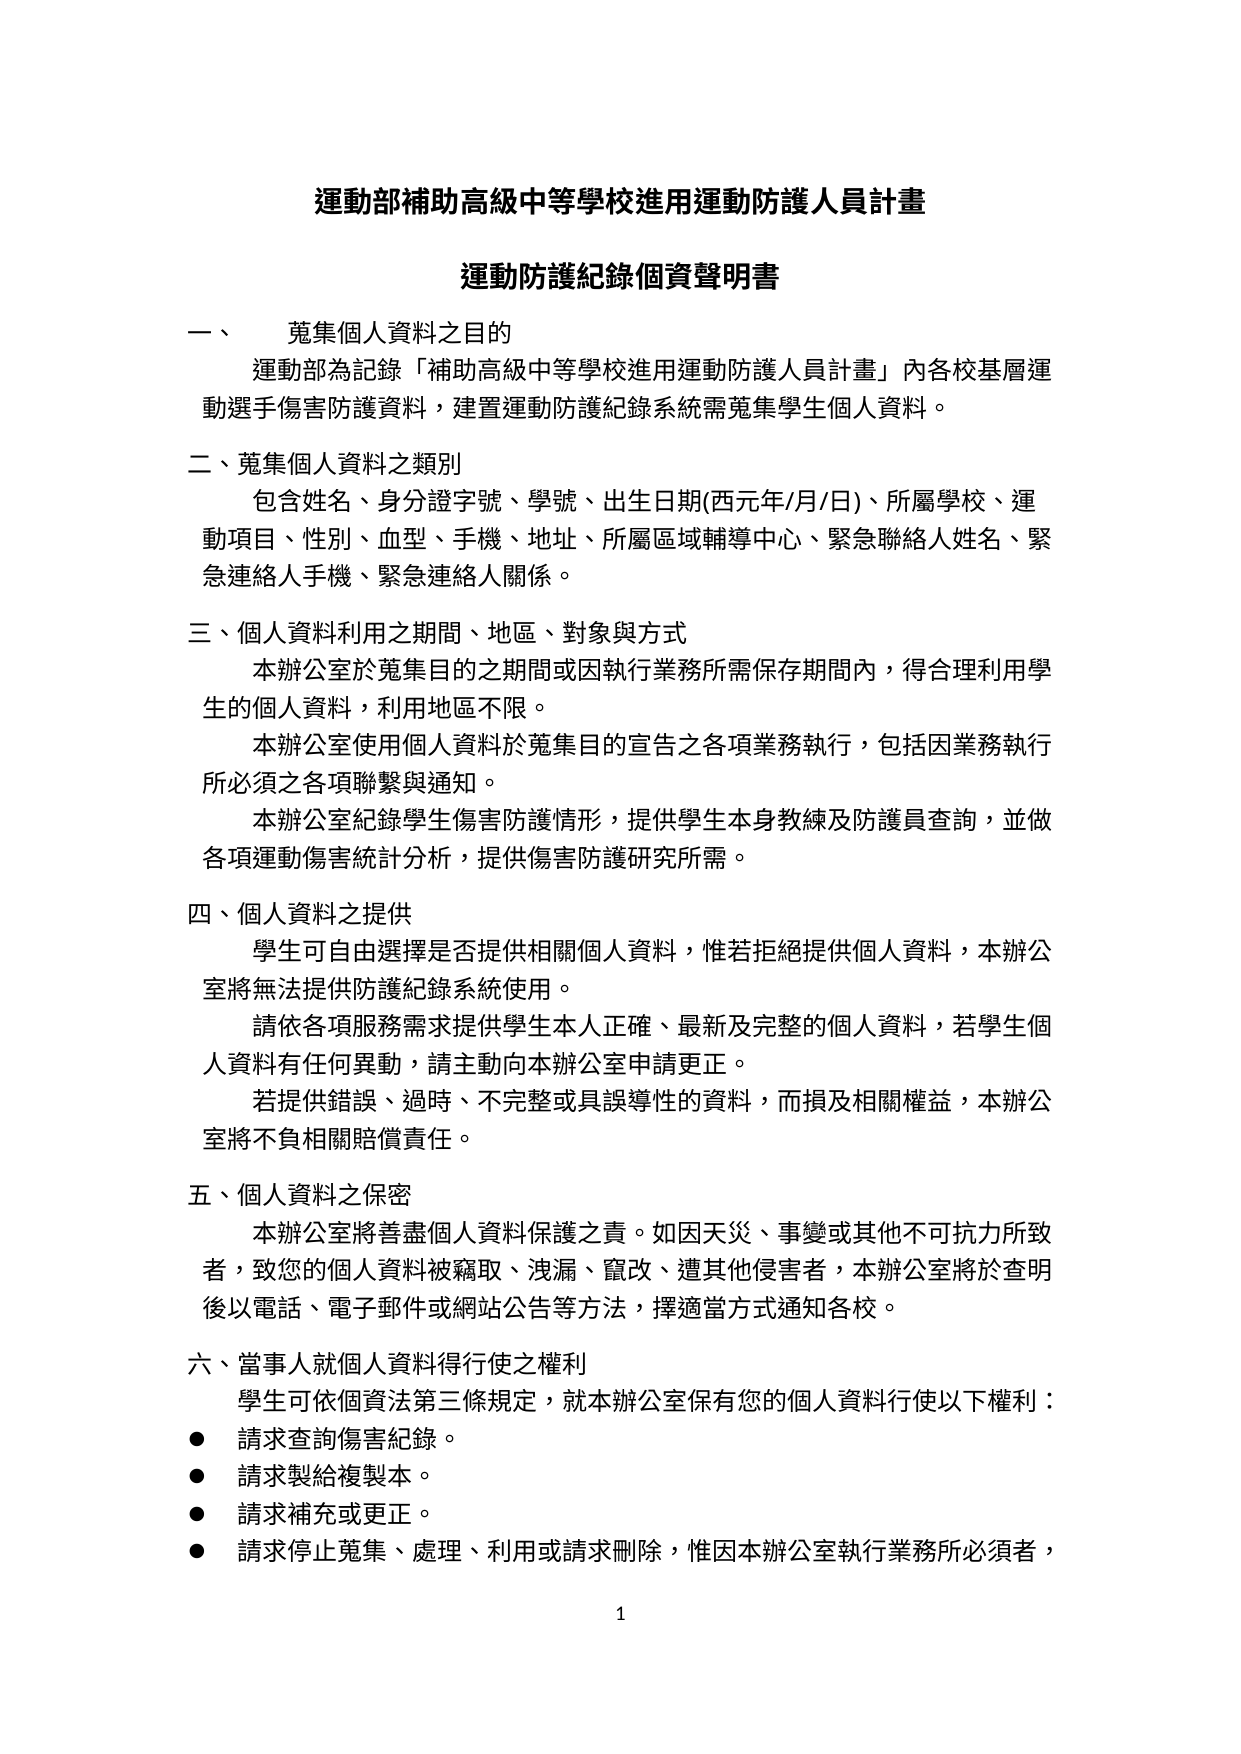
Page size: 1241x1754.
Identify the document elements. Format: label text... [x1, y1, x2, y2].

text 本辦公室將善盡個人資料保護之責。如因天災、事變或其他不可抗力所致者，致您的個人資料被竊取、洩漏、竄改、遭其他侵害者，本辦公室將於查明後以電話、電子郵件或網站公告等方法，擇適當方式通知各校。 [202, 1212, 1053, 1325]
list 蒐集個人資料之目的 [187, 312, 1053, 350]
text 運動防護紀錄個資聲明書 [187, 237, 1053, 312]
text 運動部為記錄「補助高級中等學校進用運動防護人員計畫」內各校基層運動選手傷害防護資料，建置運動防護紀錄系統需蒐集學生個人資料。 [202, 350, 1053, 425]
text 運動部補助高級中等學校進用運動防護人員計畫 [187, 162, 1053, 237]
text 本辦公室於蒐集目的之期間或因執行業務所需保存期間內，得合理利用學生的個人資料，利用地區不限。 [202, 650, 1053, 725]
list 個人資料之提供 [187, 894, 1053, 931]
text 本辦公室使用個人資料於蒐集目的宣告之各項業務執行，包括因業務執行所必須之各項聯繫與通知。 [202, 725, 1053, 800]
list 蒐集個人資料之類別 [187, 444, 1053, 481]
list 請求製給複製本。 [187, 1456, 1053, 1494]
list 請求查詢傷害紀錄。 [187, 1419, 1053, 1456]
text 請依各項服務需求提供學生本人正確、最新及完整的個人資料，若學生個人資料有任何異動，請主動向本辦公室申請更正。 [202, 1006, 1053, 1081]
list 當事人就個人資料得行使之權利 [187, 1344, 1053, 1381]
list 請求補充或更正。 [187, 1494, 1053, 1531]
list 個人資料利用之期間、地區、對象與方式 [187, 612, 1053, 650]
text 學生可自由選擇是否提供相關個人資料，惟若拒絕提供個人資料，本辦公室將無法提供防護紀錄系統使用。 [202, 931, 1053, 1006]
text 包含姓名、身分證字號、學號、出生日期(西元年/月/日)、所屬學校、運動項目、性別、血型、手機、地址、所屬區域輔導中心、緊急聯絡人姓名、緊急連絡人手機、緊急連絡人關係。 [202, 481, 1053, 594]
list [187, 1531, 1053, 1569]
text 本辦公室紀錄學生傷害防護情形，提供學生本身教練及防護員查詢，並做各項運動傷害統計分析，提供傷害防護研究所需。 [202, 800, 1053, 875]
text 學生可依個資法第三條規定，就本辦公室保有您的個人資料行使以下權利： [187, 1381, 1088, 1419]
list 個人資料之保密 [187, 1175, 1053, 1212]
text 若提供錯誤、過時、不完整或具誤導性的資料，而損及相關權益，本辦公室將不負相關賠償責任。 [202, 1081, 1053, 1156]
